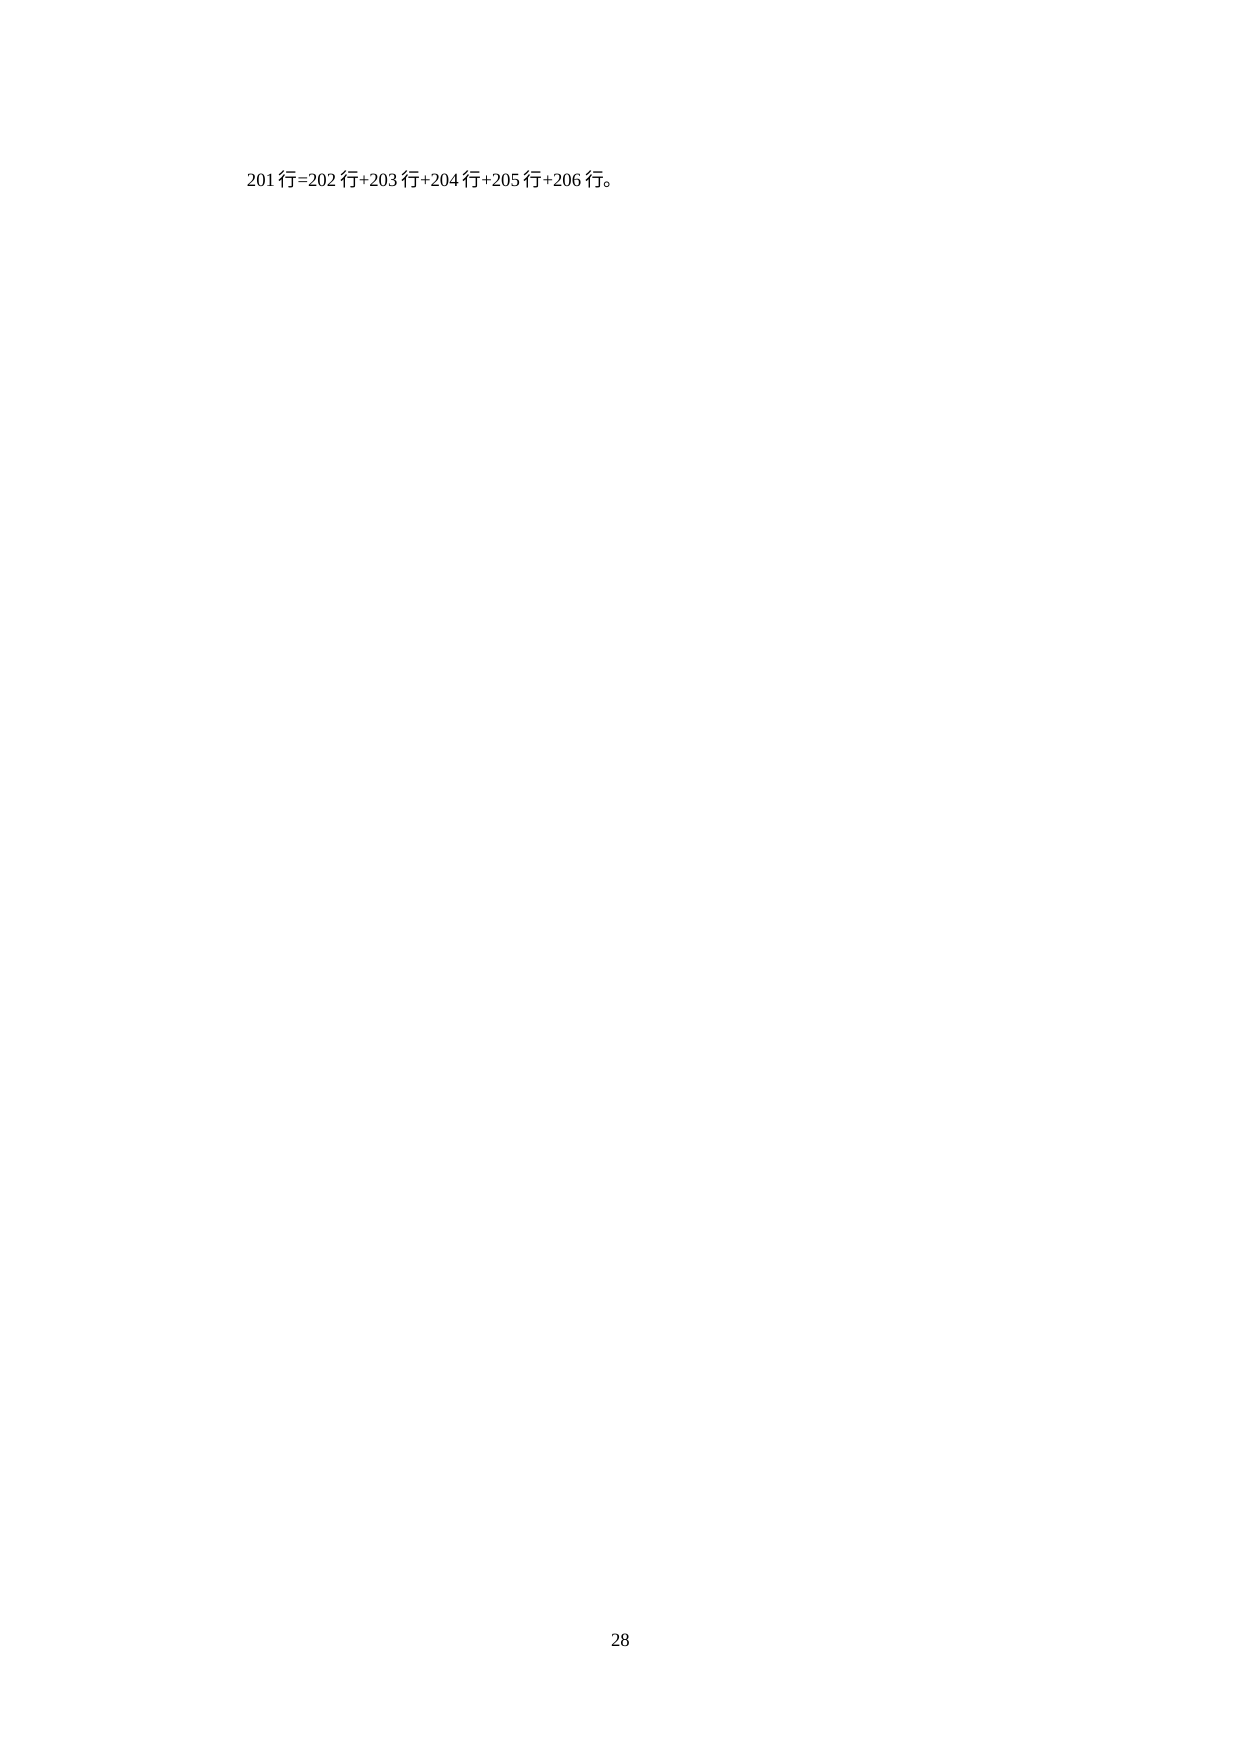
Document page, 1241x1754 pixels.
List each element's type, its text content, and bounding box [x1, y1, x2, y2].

text 201行=202行+203行+204行+205行+206行。 [247, 162, 1107, 194]
